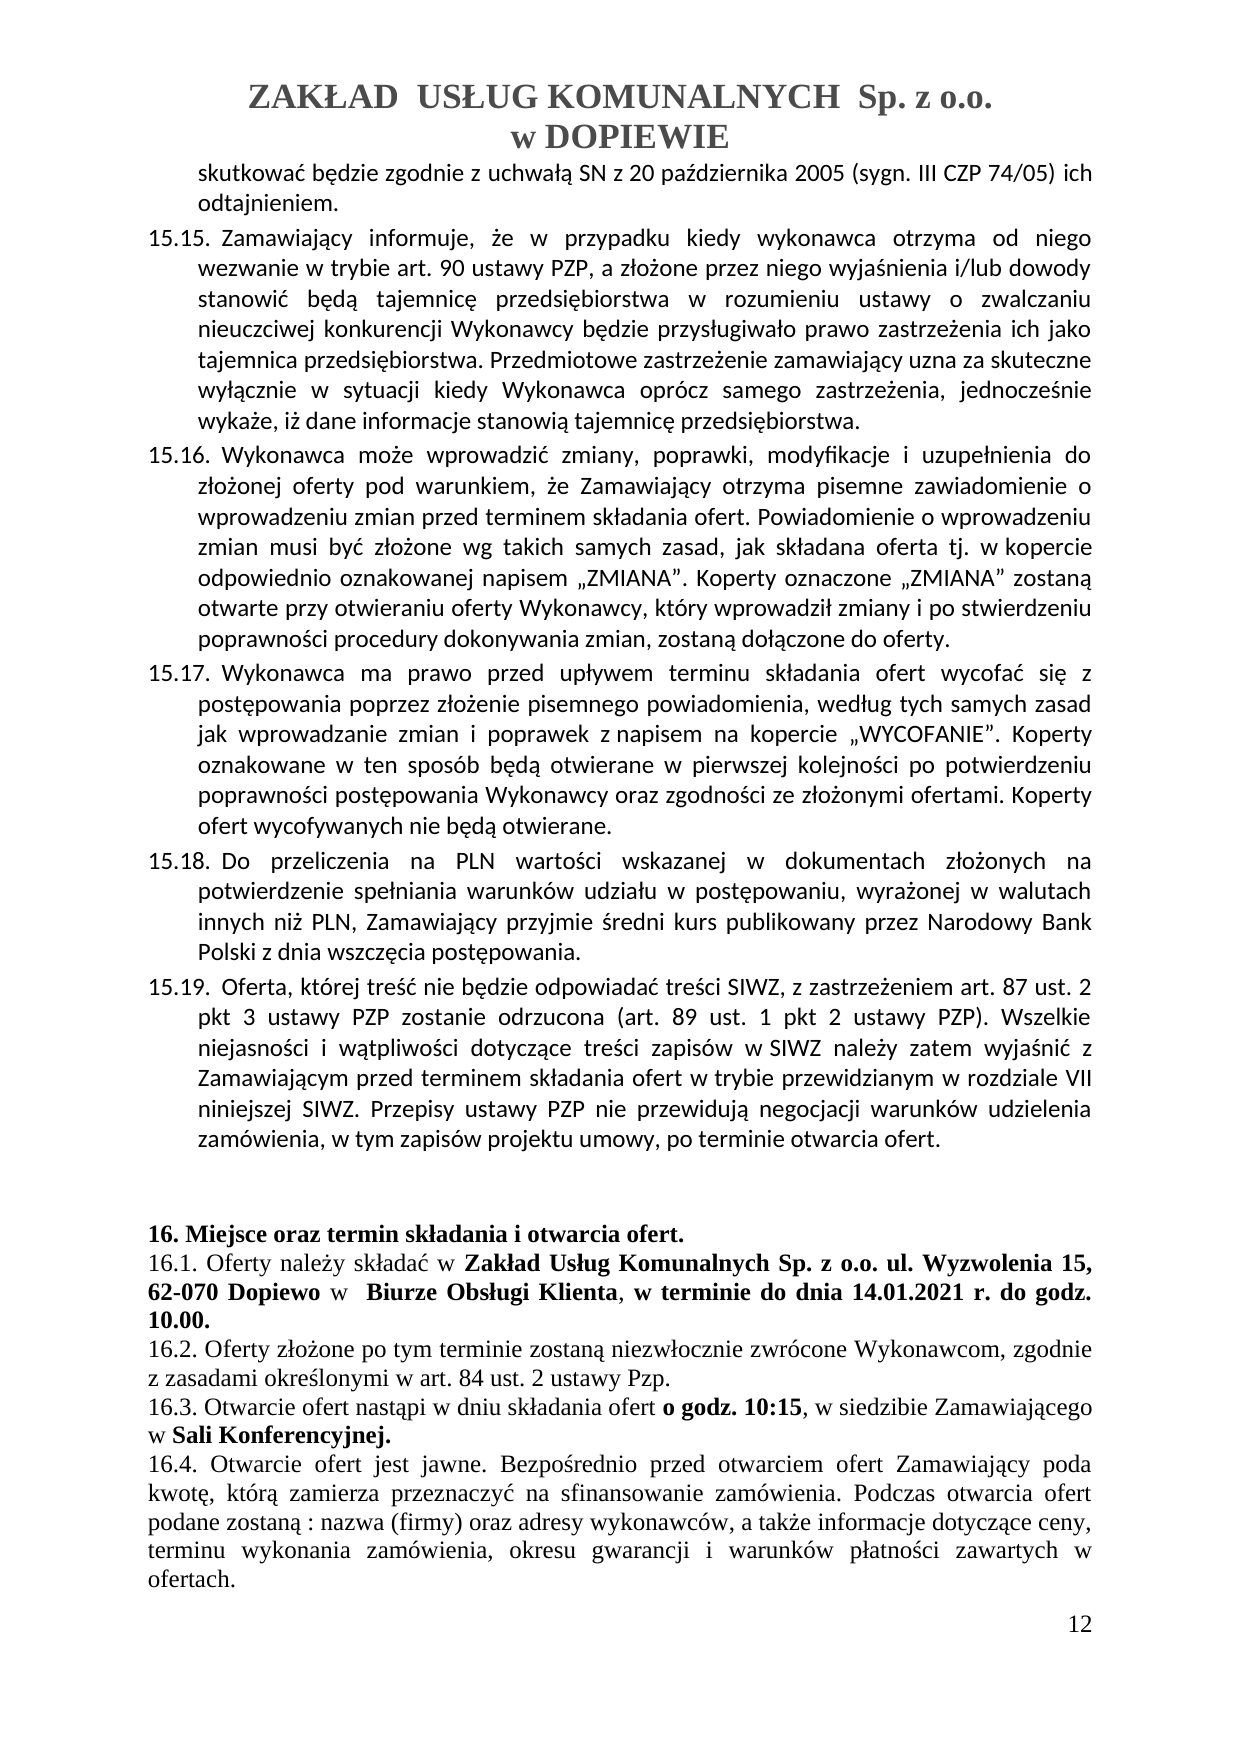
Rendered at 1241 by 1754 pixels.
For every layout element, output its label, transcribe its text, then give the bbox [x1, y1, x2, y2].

list Wykonawca może wprowadzić zmiany, poprawki, modyfikacje i uzupełnienia do złożonej oferty pod warunkiem, że Zamawiający otrzyma pisemne zawiadomienie o wprowadzeniu zmian przed terminem składania ofert. Powiadomienie o wprowadzeniu zmian musi być złożone wg takich samych zasad, jak składana oferta tj. w kopercie odpowiednio oznakowanej napisem „ZMIANA”. Koperty oznaczone „ZMIANA” zostaną otwarte przy otwieraniu oferty Wykonawcy, który wprowadził zmiany i po stwierdzeniu poprawności procedury dokonywania zmian, zostaną dołączone do oferty. [148, 440, 1093, 653]
text 16.3. Otwarcie ofert nastąpi w dniu składania ofert o godz. 10:15, w siedzibie Zamawiającego w Sali Konferencyjnej. [148, 1392, 1093, 1449]
text 16.1. Oferty należy składać w Zakład Usług Komunalnych Sp. z o.o. ul. Wyzwolenia 15, 62-070 Dopiewo w Biurze Obsługi Klienta, w terminie do dnia 14.01.2021 r. do godz. 10.00. [148, 1248, 1093, 1334]
text 16.4. Otwarcie ofert jest jawne. Bezpośrednio przed otwarciem ofert Zamawiający poda kwotę, którą zamierza przeznaczyć na sfinansowanie zamówienia. Podczas otwarcia ofert podane zostaną : nazwa (firmy) oraz adresy wykonawców, a także informacje dotyczące ceny, terminu wykonania zamówienia, okresu gwarancji i warunków płatności zawartych w ofertach. [148, 1449, 1093, 1593]
list Zamawiający informuje, że w przypadku kiedy wykonawca otrzyma od niego wezwanie w trybie art. 90 ustawy PZP, a złożone przez niego wyjaśnienia i/lub dowody stanowić będą tajemnicę przedsiębiorstwa w rozumieniu ustawy o zwalczaniu nieuczciwej konkurencji Wykonawcy będzie przysługiwało prawo zastrzeżenia ich jako tajemnica przedsiębiorstwa. Przedmiotowe zastrzeżenie zamawiający uzna za skuteczne wyłącznie w sytuacji kiedy Wykonawca oprócz samego zastrzeżenia, jednocześnie wykaże, iż dane informacje stanowią tajemnicę przedsiębiorstwa. [148, 222, 1093, 436]
text 16.2. Oferty złożone po tym terminie zostaną niezwłocznie zwrócone Wykonawcom, zgodnie z zasadami określonymi w art. 84 ust. 2 ustawy Pzp. [148, 1334, 1093, 1392]
list Do przeliczenia na PLN wartości wskazanej w dokumentach złożonych na potwierdzenie spełniania warunków udziału w postępowaniu, wyrażonej w walutach innych niż PLN, Zamawiający przyjmie średni kurs publikowany przez Narodowy Bank Polski z dnia wszczęcia postępowania. [148, 845, 1093, 967]
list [148, 157, 1093, 218]
text 16. Miejsce oraz termin składania i otwarcia ofert. [148, 1219, 1093, 1248]
list Oferta, której treść nie będzie odpowiadać treści SIWZ, z zastrzeżeniem art. 87 ust. 2 pkt 3 ustawy PZP zostanie odrzucona (art. 89 ust. 1 pkt 2 ustawy PZP). Wszelkie niejasności i wątiwości dotyczące treści zapisów w SIWZ należy zatem wyjaśnić z Zamawiającym przed terminem składania ofert w trybie przewidzianym w rozdziale VII niniejszej SIWZ. Przepisy ustawy PZP nie przewidują negocjacji warunków udzielenia zamówienia, w tym zapisów projektu umowy, po terminie otwarcia ofert. [148, 971, 1093, 1154]
list Wykonawca ma prawo przed upływem terminu składania ofert wycofać się z postępowania poprzez złożenie pisemnego powiadomienia, według tych samych zasad jak wprowadzanie zmian i poprawek z napisem na kopercie „WYCOFANIE”. Koperty oznakowane w ten sposób będą otwierane w pierwszej kolejności po potwierdzeniu poprawności postępowania Wykonawcy oraz zgodności ze złożonymi ofertami. Koperty ofert wycofywanych nie będą otwierane. [148, 657, 1093, 841]
